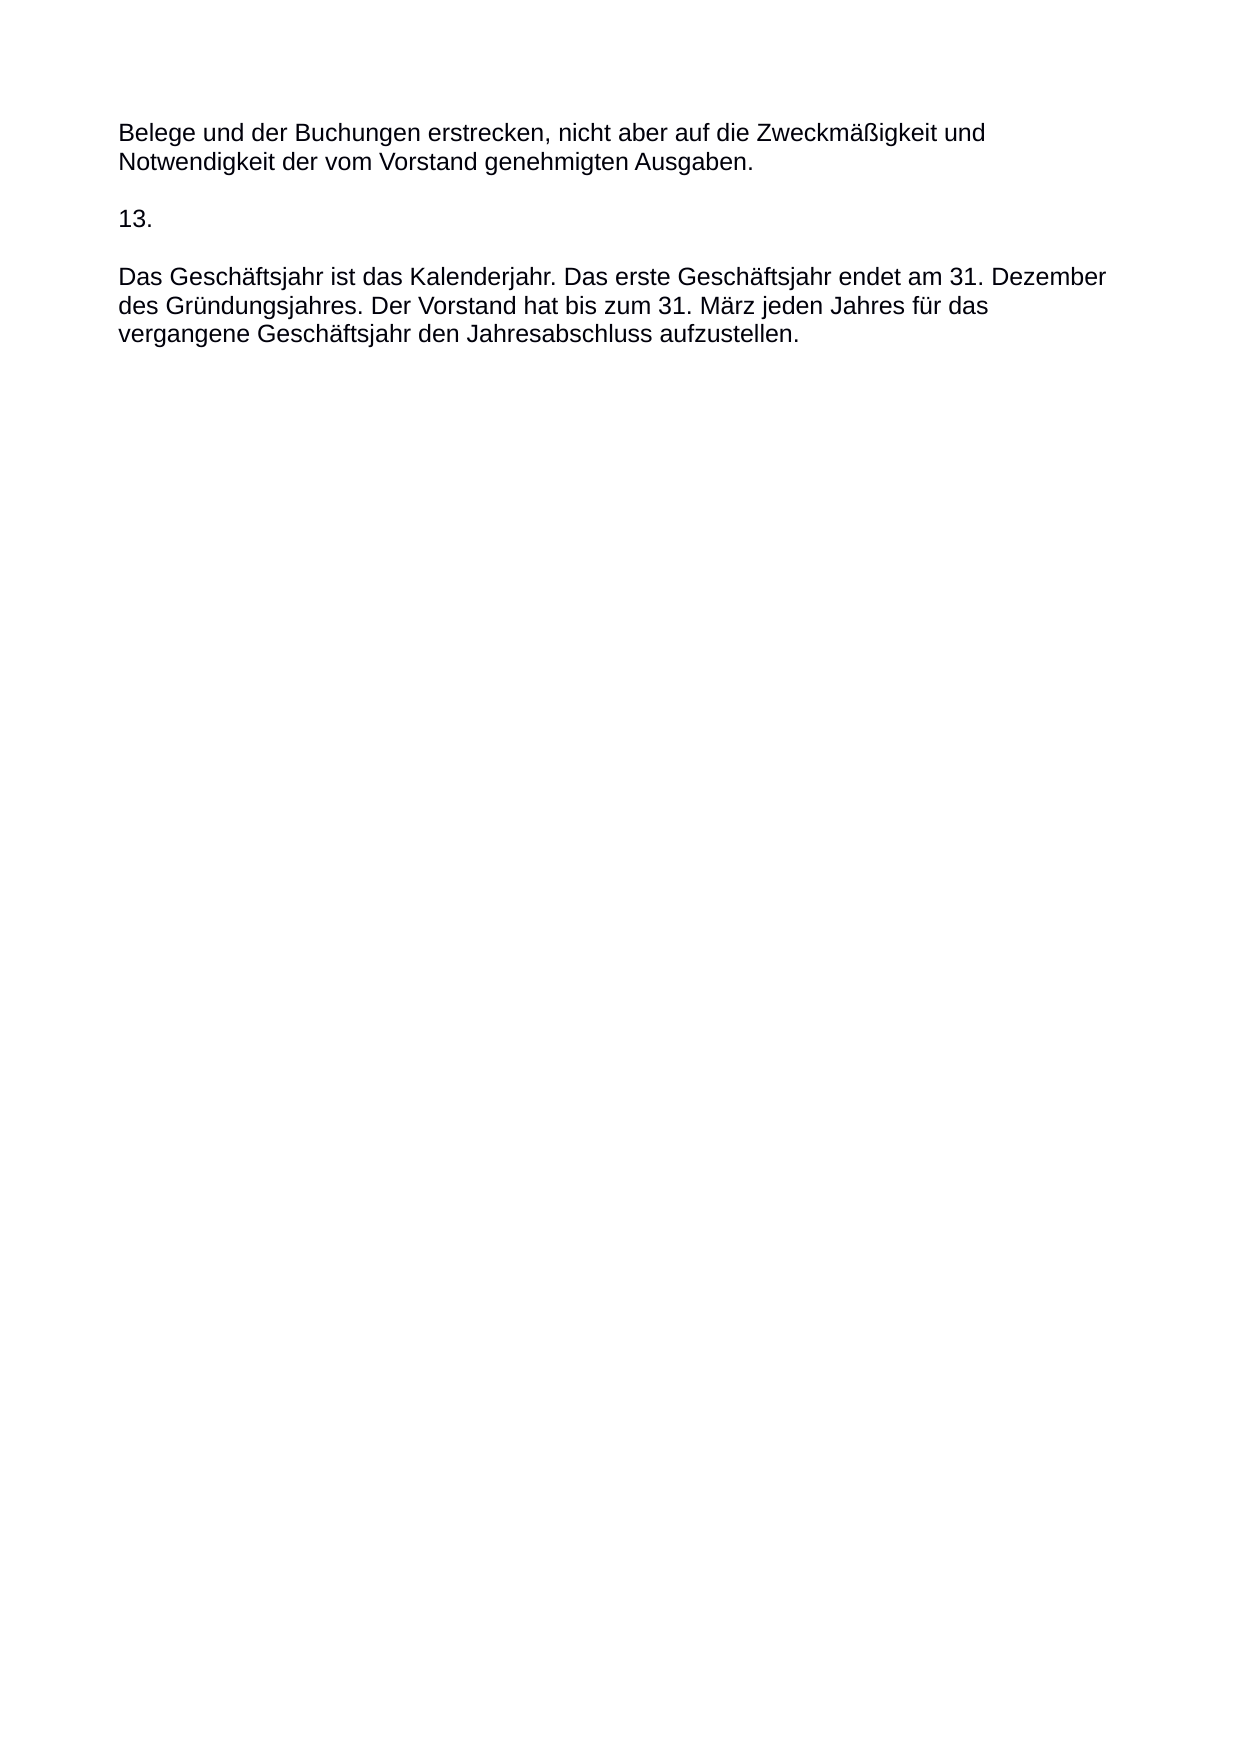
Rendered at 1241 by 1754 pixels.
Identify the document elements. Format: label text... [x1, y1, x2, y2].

text 13. [118, 204, 1122, 233]
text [118, 118, 1122, 176]
text Das Geschäftsjahr ist das Kalenderjahr. Das erste Geschäftsjahr endet am 31. Dezember des Gründungsjahres. Der Vorstand hat bis zum 31. März jeden Jahres für das vergangene Geschäftsjahr den Jahresabschluss aufzustellen. [118, 262, 1122, 348]
